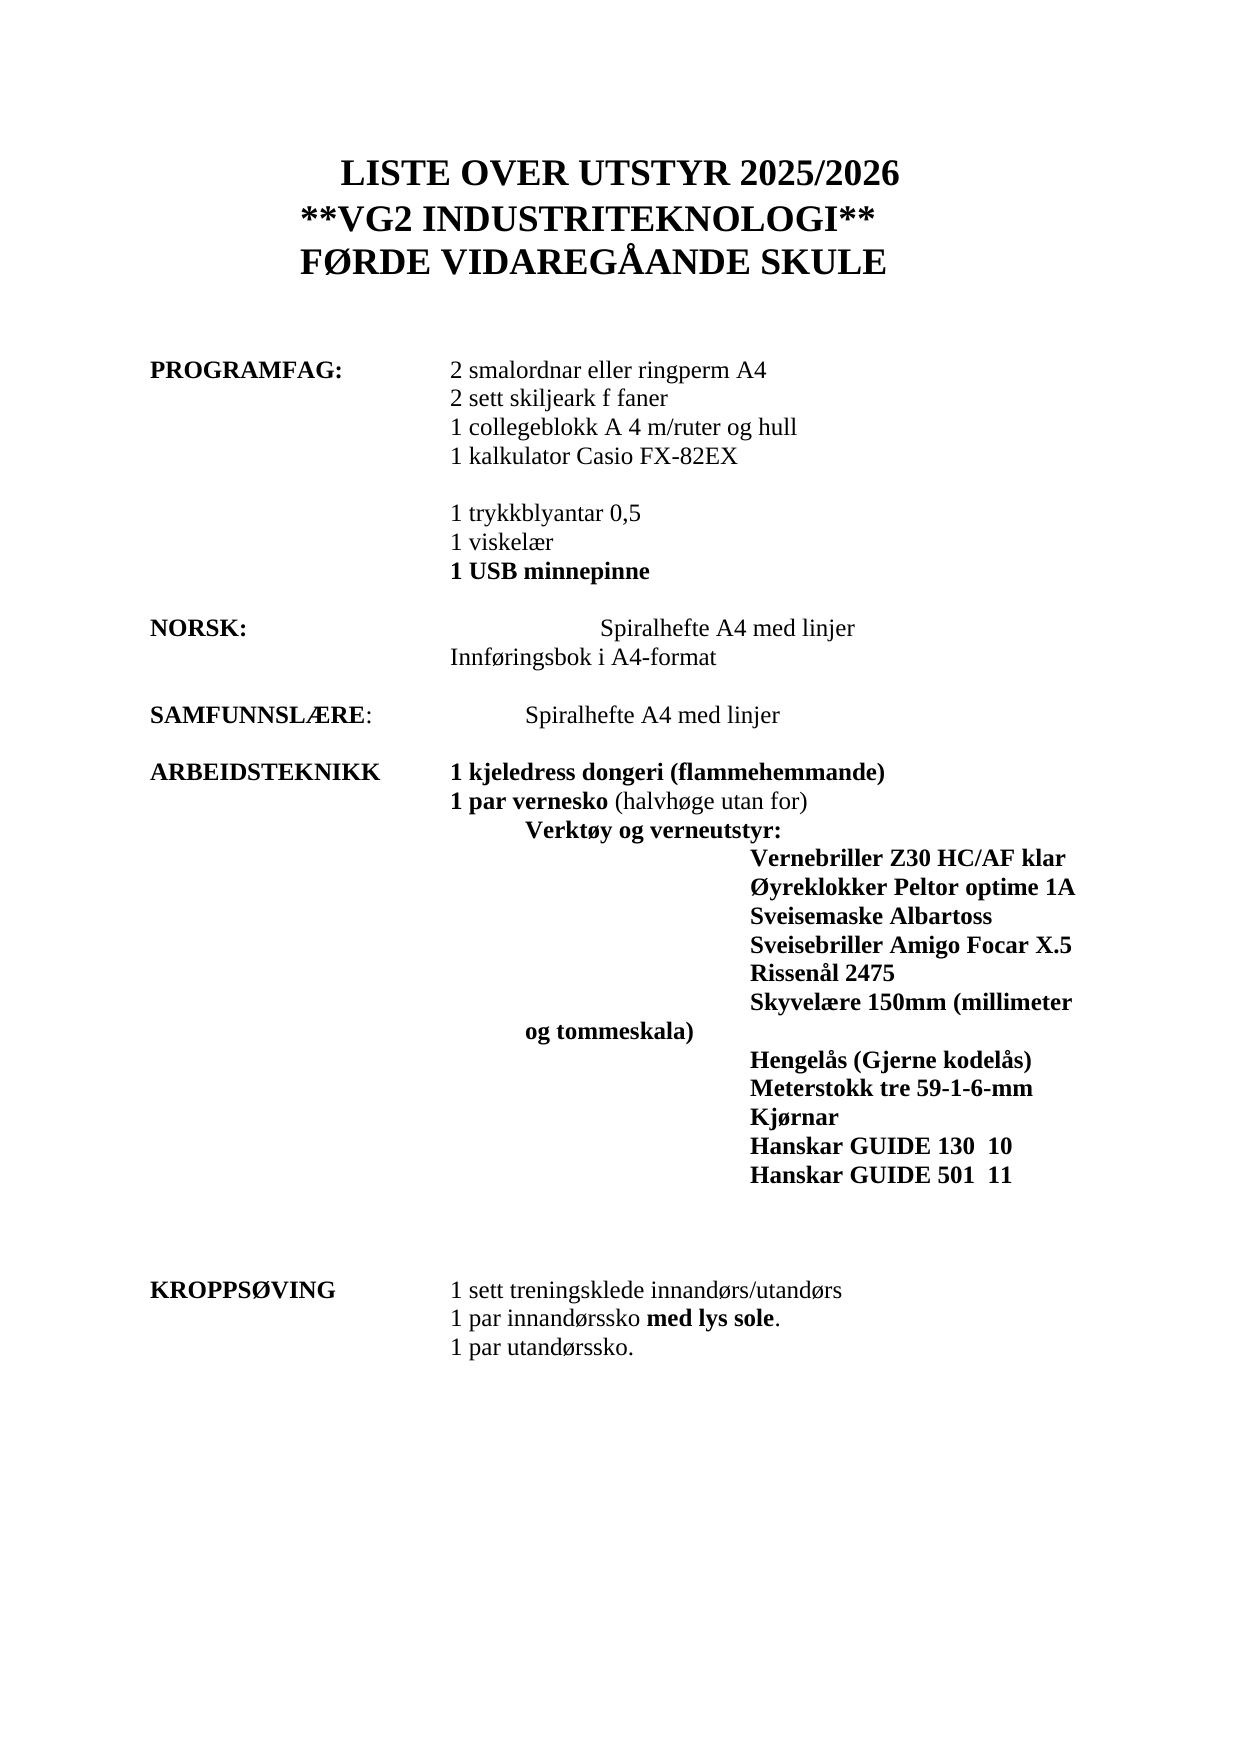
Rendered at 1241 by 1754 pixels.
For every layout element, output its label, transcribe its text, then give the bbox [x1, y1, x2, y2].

text Verktøy og verneutstyr: [150, 815, 1090, 843]
text 1 trykkblyantar 0,5 [150, 498, 1090, 527]
text Hanskar GUIDE 501 11 [450, 1160, 1090, 1188]
text Hengelås (Gjerne kodelås) [450, 1045, 1090, 1073]
text LISTE OVER UTSTYR 2025/2026 [150, 150, 1090, 193]
text **VG2 INDUSTRITEKNOLOGI** [225, 197, 1090, 240]
text 1 viskelær [150, 527, 1090, 556]
text Hanskar GUIDE 130 10 [450, 1131, 1090, 1160]
text Kjørnar [450, 1102, 1090, 1131]
text NORSK: Spiralhefte A4 med linjer [150, 613, 1090, 642]
text 1 par utandørssko. [450, 1332, 1090, 1361]
text Rissenål 2475 [450, 958, 1090, 987]
text Øyreklokker Peltor optime 1A [450, 872, 1090, 901]
text Meterstokk tre 59-1-6-mm [450, 1073, 1090, 1102]
text Sveisebriller Amigo Focar X.5 [450, 930, 1090, 958]
text SAMFUNNSLÆRE: Spiralhefte A4 med linjer [150, 700, 1090, 728]
text KROPPSØVING 1 sett treningsklede innandørs/utandørs [150, 1275, 1090, 1303]
text 1 kalkulator Casio FX-82EX [150, 441, 1090, 470]
text PROGRAMFAG: 2 smalordnar eller ringperm A4 [150, 355, 1090, 383]
text 1 collegeblokk A 4 m/ruter og hull [150, 412, 1090, 441]
text 1 USB minnepinne [375, 556, 1090, 585]
text FØRDE VIDAREGÅANDE SKULE [225, 240, 1090, 283]
text Sveisemaske Albartoss [450, 901, 1090, 930]
text 2 sett skiljeark f faner [150, 383, 1090, 412]
text 1 par vernesko (halvhøge utan for) [150, 786, 1090, 815]
text Vernebriller Z30 HC/AF klar [450, 843, 1090, 872]
text 1 par innandørssko med lys sole. [450, 1303, 1090, 1332]
text Skyvelære 150mm (millimeter og tommeskala) [450, 987, 1090, 1045]
text ARBEIDSTEKNIKK 1 kjeledress dongeri (flammehemmande) [150, 757, 1090, 786]
text Innføringsbok i A4-format [450, 642, 1090, 671]
